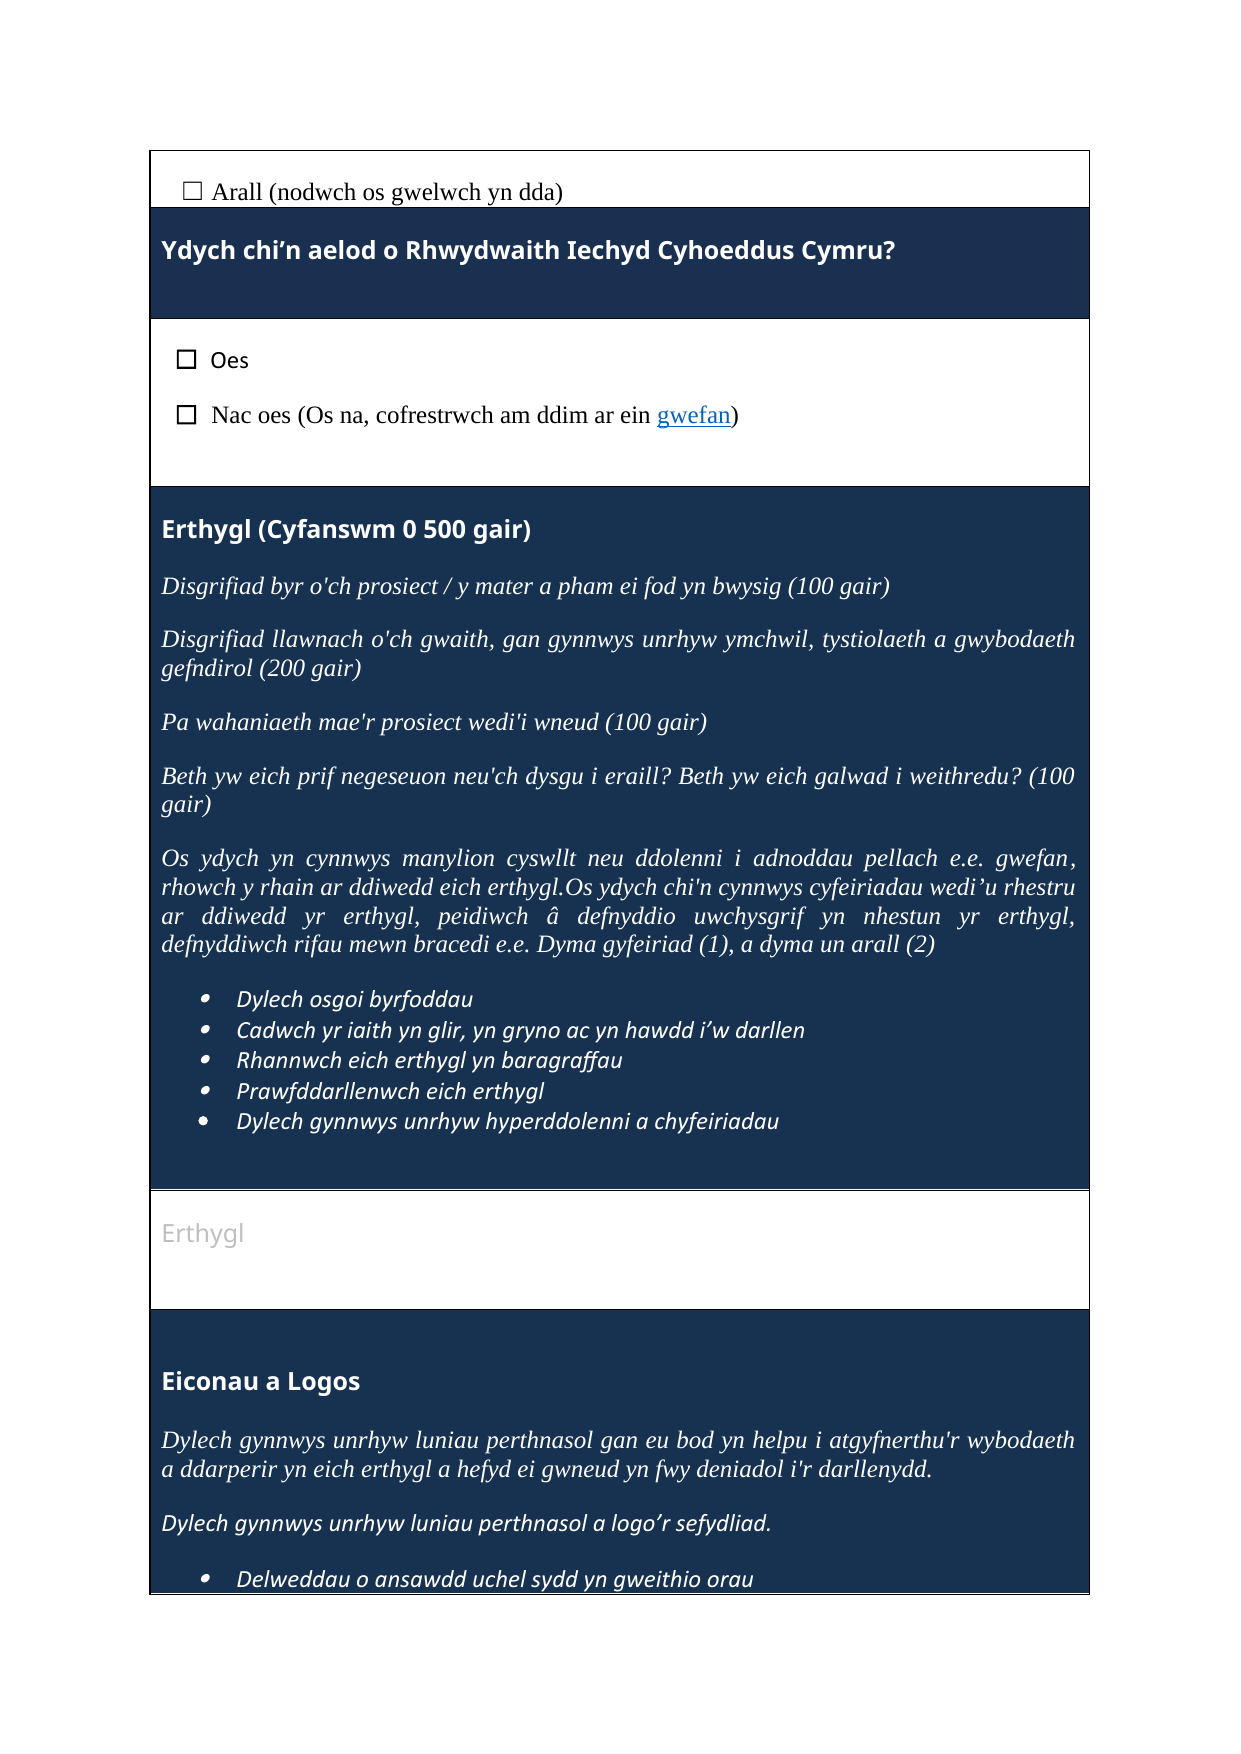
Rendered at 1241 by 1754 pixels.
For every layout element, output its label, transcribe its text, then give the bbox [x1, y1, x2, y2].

table_cell Oes Nac oes (Os na, cofrestrwch am ddim ar ein gwefan) [151, 319, 1089, 486]
table_cell Erthygl [151, 1191, 1089, 1309]
table_cell Ydych chi’n aelod o Rhwydwaith Iechyd Cyhoeddus Cymru? [151, 208, 1089, 318]
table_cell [151, 151, 1089, 207]
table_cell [151, 1310, 1089, 1593]
table_cell Erthygl (Cyfanswm 0 500 gair) Disgrifiad byr o'ch prosiect / y mater a pham ei fod yn bwysig (100 gair) Disgrifiad llawnach o'ch gwaith, gan gynnwys unrhyw ymchwil, tystiolaeth a gwybodaeth gefndirol (200 gair) Pa wahaniaeth mae'r prosiect wedi'i wneud (100 gair) Beth yw eich prif negeseuon neu'ch dysgu i eraill? Beth yw eich galwad i weithredu? (100 gair) Os ydych yn cynnwys manylion cyswllt neu ddolenni i adnoddau pellach e.e. gwefan, rhowch y rhain ar ddiwedd eich erthygl.Os ydych chi'n cynnwys cyfeiriadau wedi’u rhestru ar ddiwedd yr erthygl, peidiwch â defnyddio uwchysgrif yn nhestun yr erthygl, defnyddiwch rifau mewn bracedi e.e. Dyma gyfeiriad (1), a dyma un arall (2) Dylech osgoi byrfoddau Cadwch yr iaith yn glir, yn gryno ac yn hawdd i’w darllen Rhannwch eich erthygl yn baragraffau Prawfddarllenwch eich erthygl Dylech gynnwys unrhyw hyperddolenni a chyfeiriadau [151, 487, 1089, 1189]
